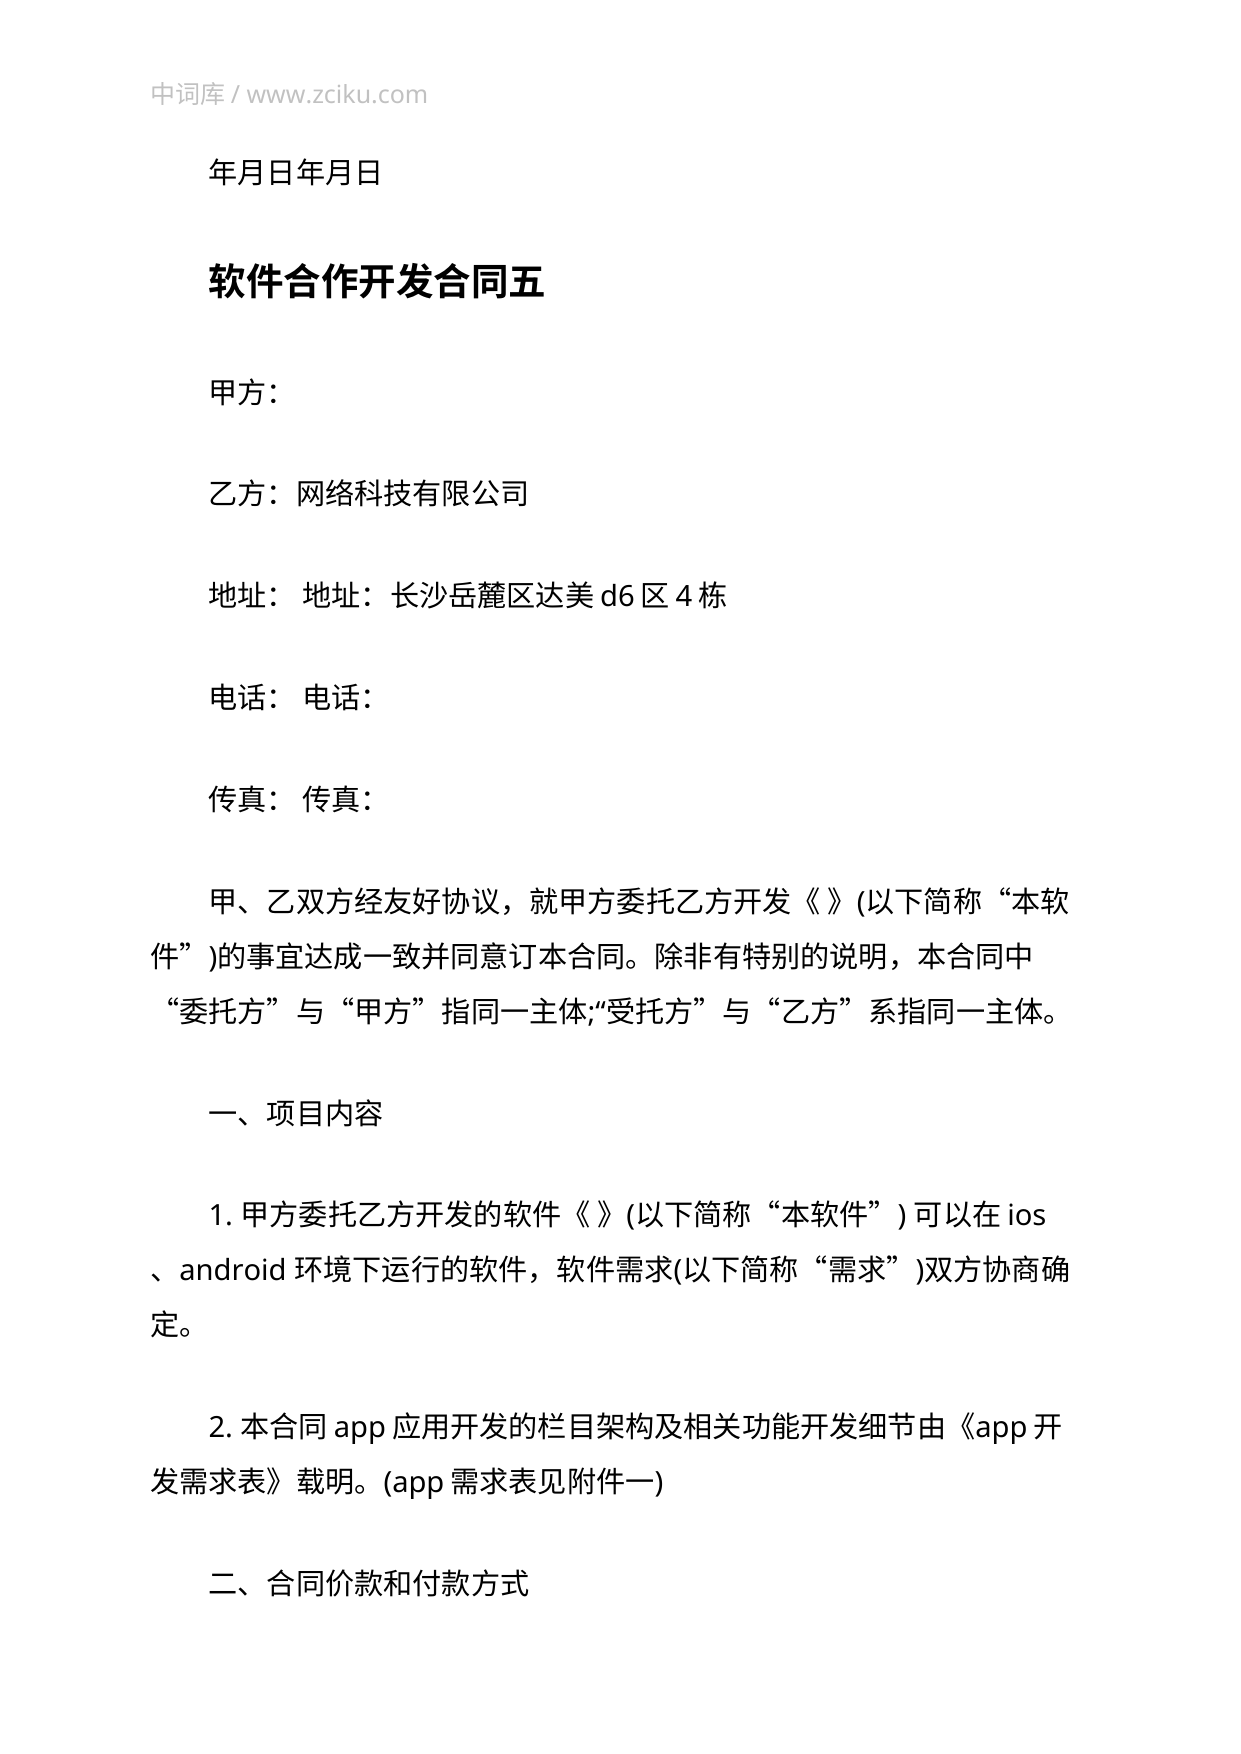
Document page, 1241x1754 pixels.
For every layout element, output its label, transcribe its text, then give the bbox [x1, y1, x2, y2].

text 软件合作开发合同五 [150, 252, 1090, 306]
text 乙方：网络科技有限公司 [150, 471, 1090, 513]
text 2. 本合同app应用开发的栏目架构及相关功能开发细节由《app开发需求表》载明。(app需求表见附件一) [150, 1404, 1090, 1501]
text 甲方： [150, 369, 1090, 411]
text 地址： 地址：长沙岳麓区达美d6区4栋 [150, 573, 1090, 615]
text 电话： 电话： [150, 675, 1090, 717]
text 传真： 传真： [150, 776, 1090, 819]
text 甲、乙双方经友好协议，就甲方委托乙方开发《 》(以下简称“本软件”)的事宜达成一致并同意订本合同。除非有特别的说明，本合同中“委托方”与“甲方”指同一主体;“受托方”与“乙方”系指同一主体。 [150, 878, 1090, 1031]
text 一、项目内容 [150, 1090, 1090, 1132]
text 二、合同价款和付款方式 [150, 1561, 1090, 1603]
text 1. 甲方委托乙方开发的软件《 》(以下简称“本软件”) 可以在ios 、android 环境下运行的软件，软件需求(以下简称“需求”)双方协商确定。 [150, 1192, 1090, 1344]
text 年月日年月日 [150, 150, 1090, 192]
